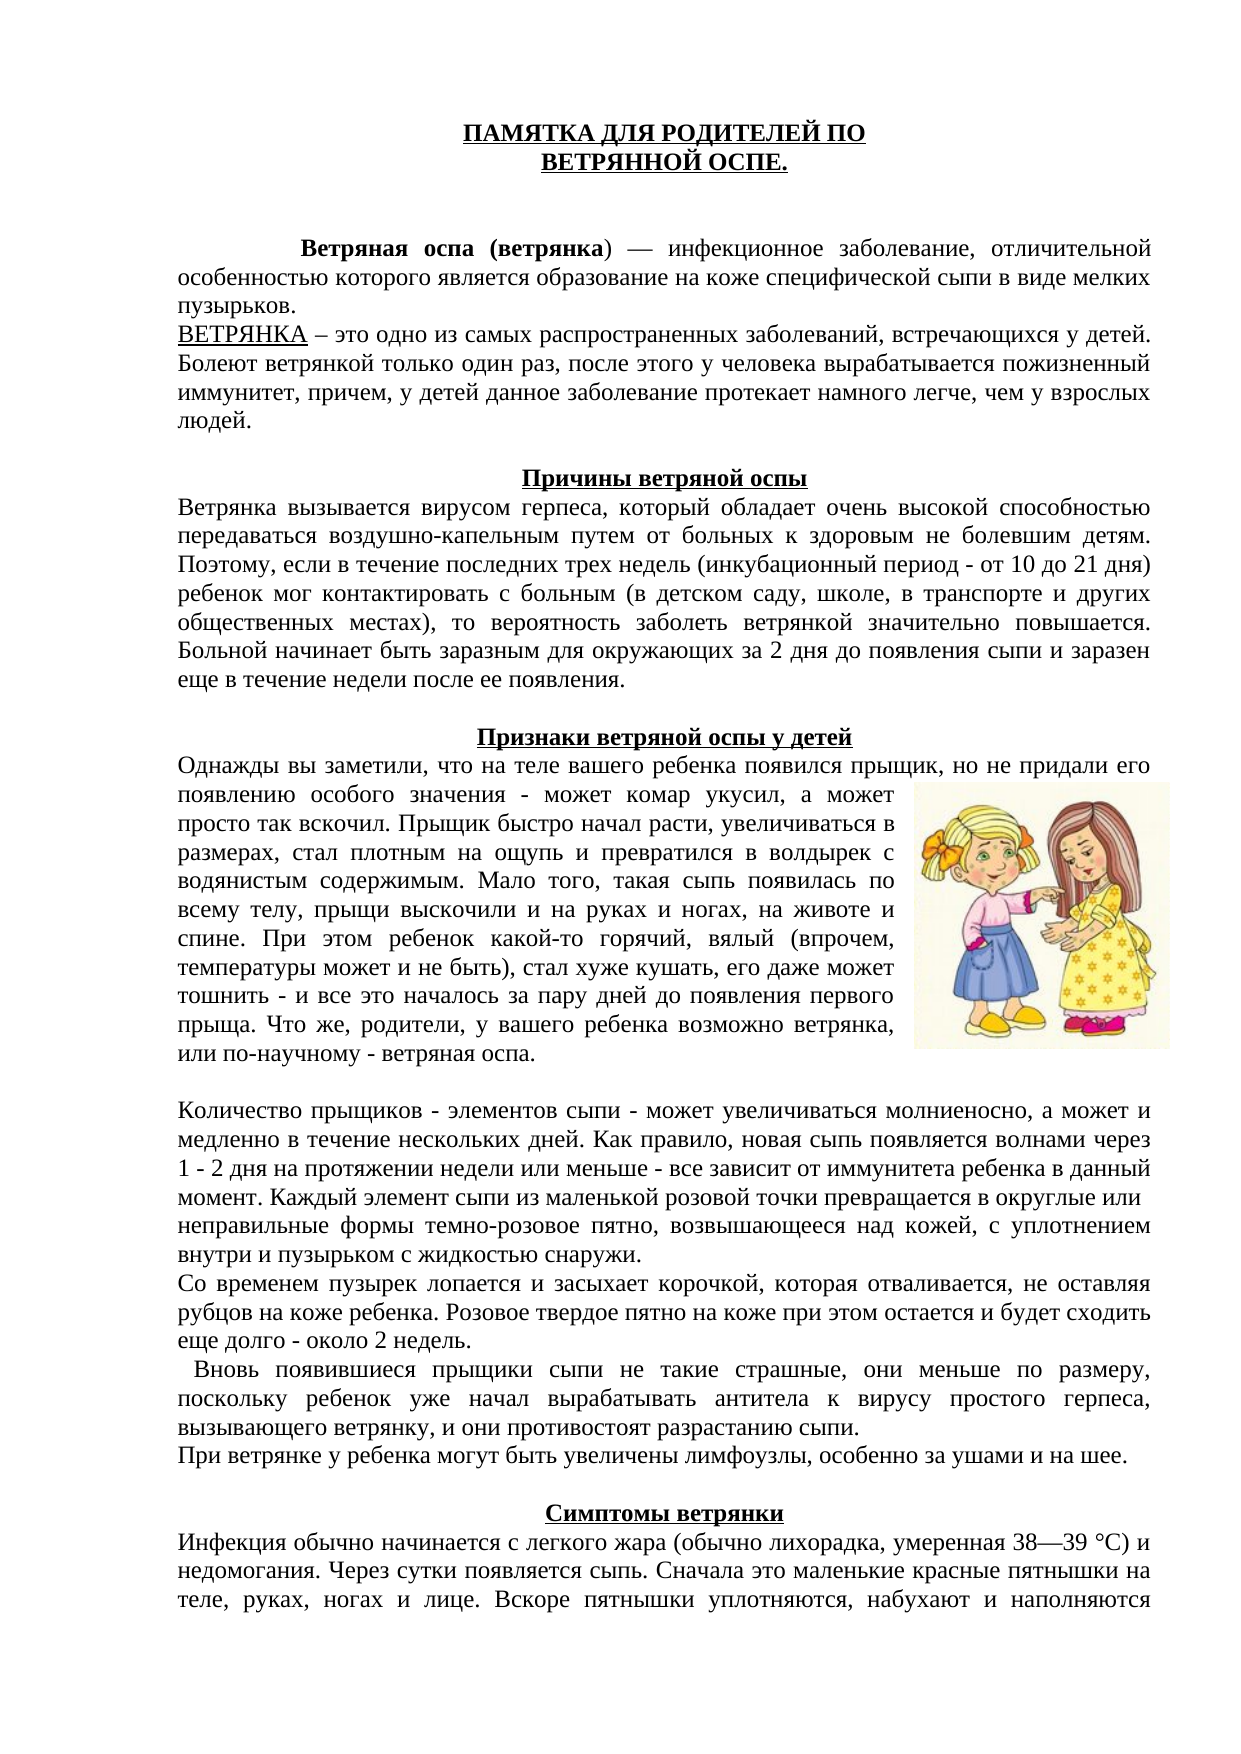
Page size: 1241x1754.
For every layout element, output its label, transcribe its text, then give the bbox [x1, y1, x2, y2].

text Однажды вы заметили, что на теле вашего ребенка появился прыщик, но не придали его появлению особого значения - может комар укусил, а может просто так вскочил. Прыщик быстро начал расти, увеличиваться в размерах, стал плотным на ощупь и превратился в волдырек с водянистым содержимым. Мало того, такая сыпь появилась по всему телу, прыщи выскочили и на руках и ногах, на животе и спине. При этом ребенок какой-то горячий, вялый (впрочем, температуры может и не быть), стал хуже кушать, его даже может тошнить - и все это началось за пару дней до появления первого прыща. Что же, родители, у вашего ребенка возможно ветрянка, или по-научному - ветряная оспа. [177, 751, 1152, 1067]
text Признаки ветряной оспы у детей [177, 722, 1152, 751]
text Вновь появившиеся прыщики сыпи не такие страшные, они меньше по размеру, поскольку ребенок уже начал вырабатывать антитела к вирусу простого герпеса, вызывающего ветрянку, и они противостоят разрастанию сыпи. [177, 1354, 1152, 1441]
text ВЕТРЯННОЙ ОСПЕ. [177, 147, 1152, 176]
text Симптомы ветрянки [177, 1498, 1152, 1527]
text Со временем пузырек лопается и засыхает корочкой, которая отваливается, не оставляя рубцов на коже ребенка. Розовое твердое пятно на коже при этом остается и будет сходить еще долго - около 2 недель. [177, 1268, 1152, 1354]
text Причины ветряной оспы [177, 463, 1152, 492]
text Ветряная оспа (ветрянка) — инфекционное заболевание, отличительной особенностью которого является образование на коже специфической сыпи в виде мелких пузырьков. [177, 233, 1152, 319]
text Количество прыщиков - элементов сыпи - может увеличиваться молниеносно, а может и медленно в течение нескольких дней. Как правило, новая сыпь появляется волнами через 1 - 2 дня на протяжении недели или меньше - все зависит от иммунитета ребенка в данный момент. Каждый элемент сыпи из маленькой розовой точки превращается в округлые или [177, 1096, 1152, 1211]
text При ветрянке у ребенка могут быть увеличены лимфоузлы, особенно за ушами и на шее. [177, 1441, 1152, 1469]
text ПАМЯТКА ДЛЯ РОДИТЕЛЕЙ ПО [177, 118, 1152, 147]
text неправильные формы темно-розовое пятно, возвышающееся над кожей, с уплотнением внутри и пузырьком с жидкостью снаружи. [177, 1211, 1152, 1268]
picture [913, 782, 1172, 1052]
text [177, 1527, 1152, 1613]
text Ветрянка вызывается вирусом герпеса, который обладает очень высокой способностью передаваться воздушно-капельным путем от больных к здоровым не болевшим детям. Поэтому, если в течение последних трех недель (инкубационный период - от 10 до 21 дня) ребенок мог контактировать с больным (в детском саду, школе, в транспорте и других общественных местах), то вероятность заболеть ветрянкой значительно повышается. Больной начинает быть заразным для окружающих за 2 дня до появления сыпи и заразен еще в течение недели после ее появления. [177, 492, 1152, 693]
text ВЕТРЯНКА – это одно из самых распространенных заболеваний, встречающихся у детей. Болеют ветрянкой только один раз, после этого у человека вырабатывается пожизненный иммунитет, причем, у детей данное заболевание протекает намного легче, чем у взрослых людей. [177, 319, 1152, 434]
